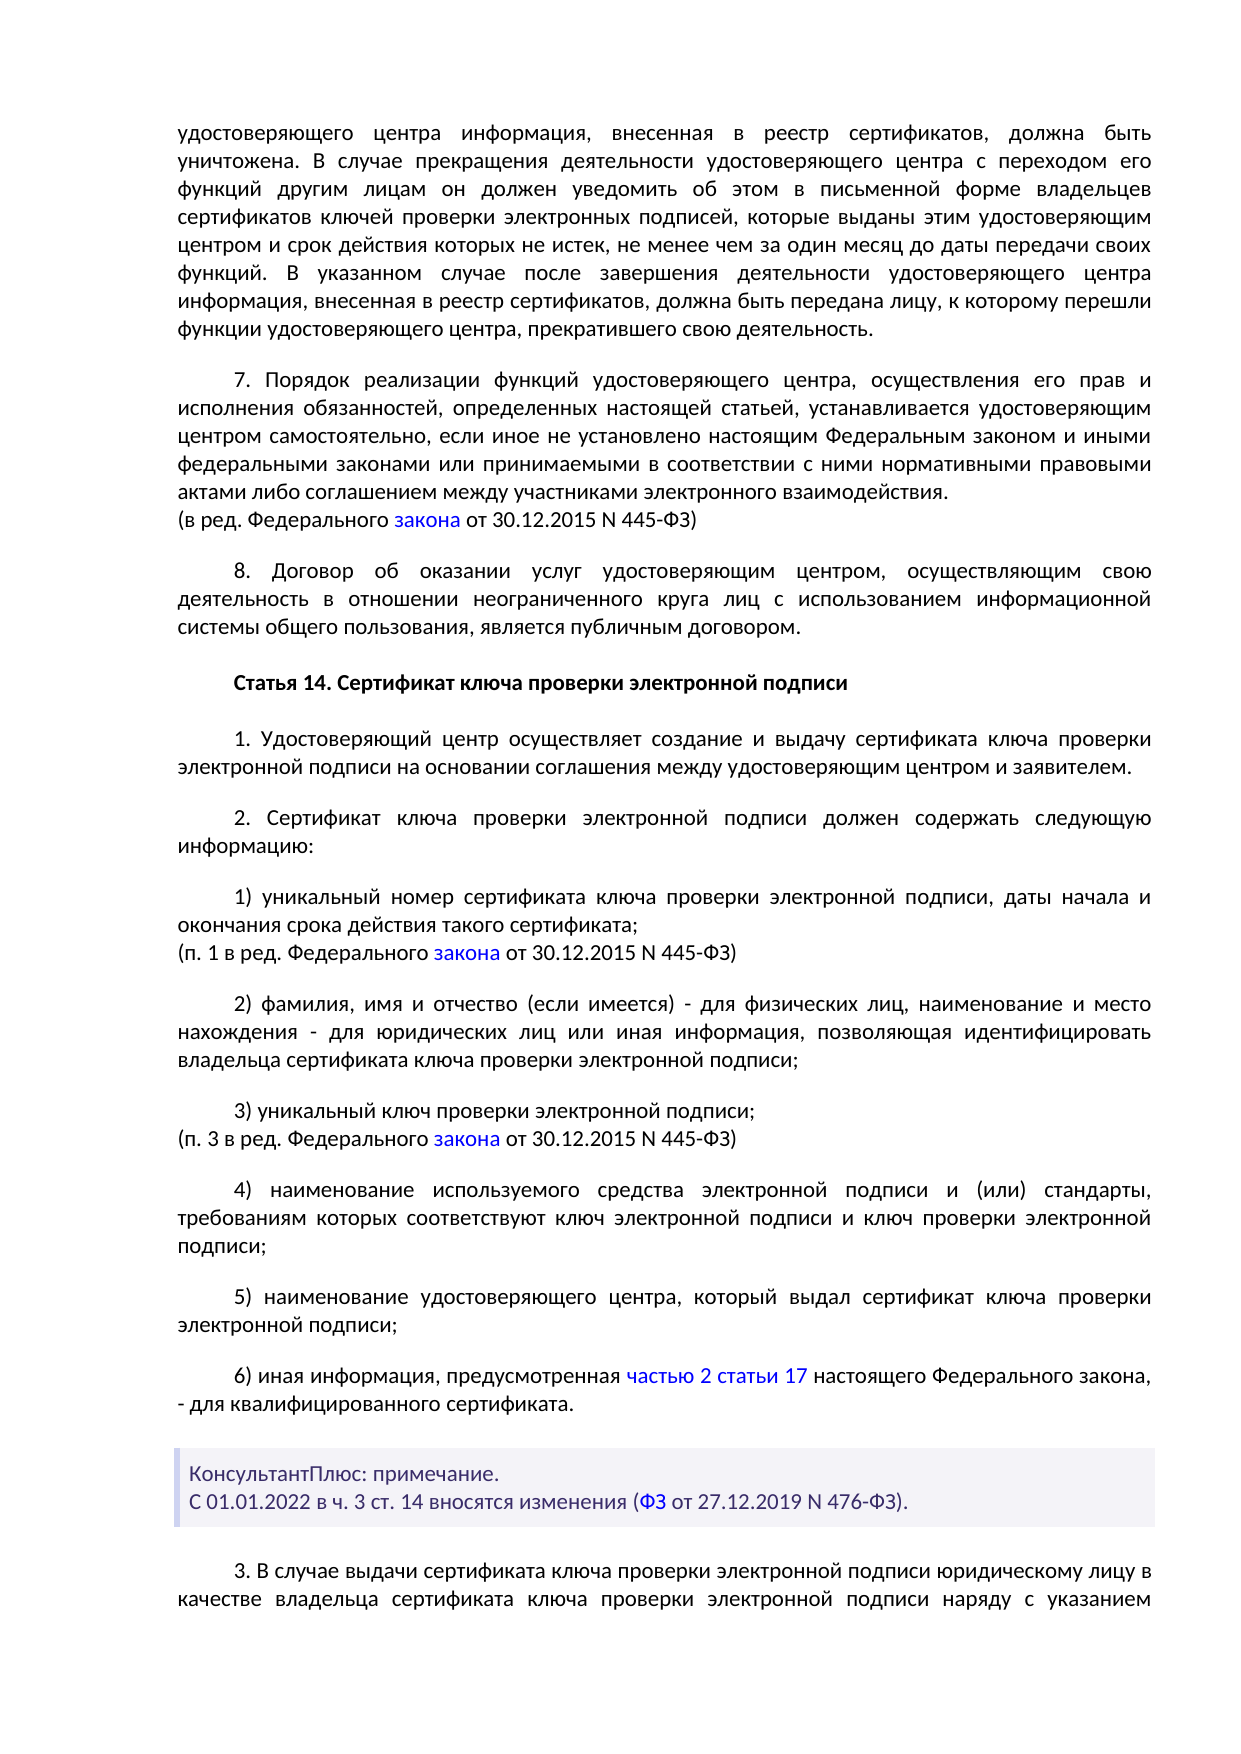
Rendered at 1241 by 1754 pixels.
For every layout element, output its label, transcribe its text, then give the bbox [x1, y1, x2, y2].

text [177, 1556, 1152, 1612]
text 8. Договор об оказании услуг удостоверяющим центром, осуществляющим свою деятельность в отношении неограниченного круга лиц с использованием информационной системы общего пользования, является публичным договором. [177, 556, 1152, 640]
table_header КонсультантПлюс: примечание. С 01.01.2022 в ч. 3 ст. 14 вносятся изменения (ФЗ от 27.12.2019 N 476-ФЗ). [180, 1448, 1149, 1527]
text 7. Порядок реализации функций удостоверяющего центра, осуществления его прав и исполнения обязанностей, определенных настоящей статьей, устанавливается удостоверяющим центром самостоятельно, если иное не установлено настоящим Федеральным законом и иными федеральными законами или принимаемыми в соответствии с ними нормативными правовыми актами либо соглашением между участниками электронного взаимодействия. [177, 365, 1152, 505]
text 1) уникальный номер сертификата ключа проверки электронной подписи, даты начала и окончания срока действия такого сертификата; [177, 882, 1152, 938]
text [177, 118, 1152, 342]
title Статья 14. Сертификат ключа проверки электронной подписи [177, 668, 1152, 696]
text 1. Удостоверяющий центр осуществляет создание и выдачу сертификата ключа проверки электронной подписи на основании соглашения между удостоверяющим центром и заявителем. [177, 724, 1152, 780]
text 2. Сертификат ключа проверки электронной подписи должен содержать следующую информацию: [177, 803, 1152, 859]
text 5) наименование удостоверяющего центра, который выдал сертификат ключа проверки электронной подписи; [177, 1282, 1152, 1338]
text 2) фамилия, имя и отчество (если имеется) - для физических лиц, наименование и место нахождения - для юридических лиц или иная информация, позволяющая идентифицировать владельца сертификата ключа проверки электронной подписи; [177, 989, 1152, 1073]
text 3) уникальный ключ проверки электронной подписи; [177, 1096, 1152, 1124]
text 6) иная информация, предусмотренная частью 2 статьи 17 настоящего Федерального закона, - для квалифицированного сертификата. [177, 1361, 1152, 1417]
text 4) наименование используемого средства электронной подписи и (или) стандарты, требованиям которых соответствуют ключ электронной подписи и ключ проверки электронной подписи; [177, 1175, 1152, 1259]
text (п. 1 в ред. Федерального закона от 30.12.2015 N 445-ФЗ) [177, 938, 1152, 966]
text (в ред. Федерального закона от 30.12.2015 N 445-ФЗ) [177, 505, 1152, 533]
text (п. 3 в ред. Федерального закона от 30.12.2015 N 445-ФЗ) [177, 1124, 1152, 1152]
